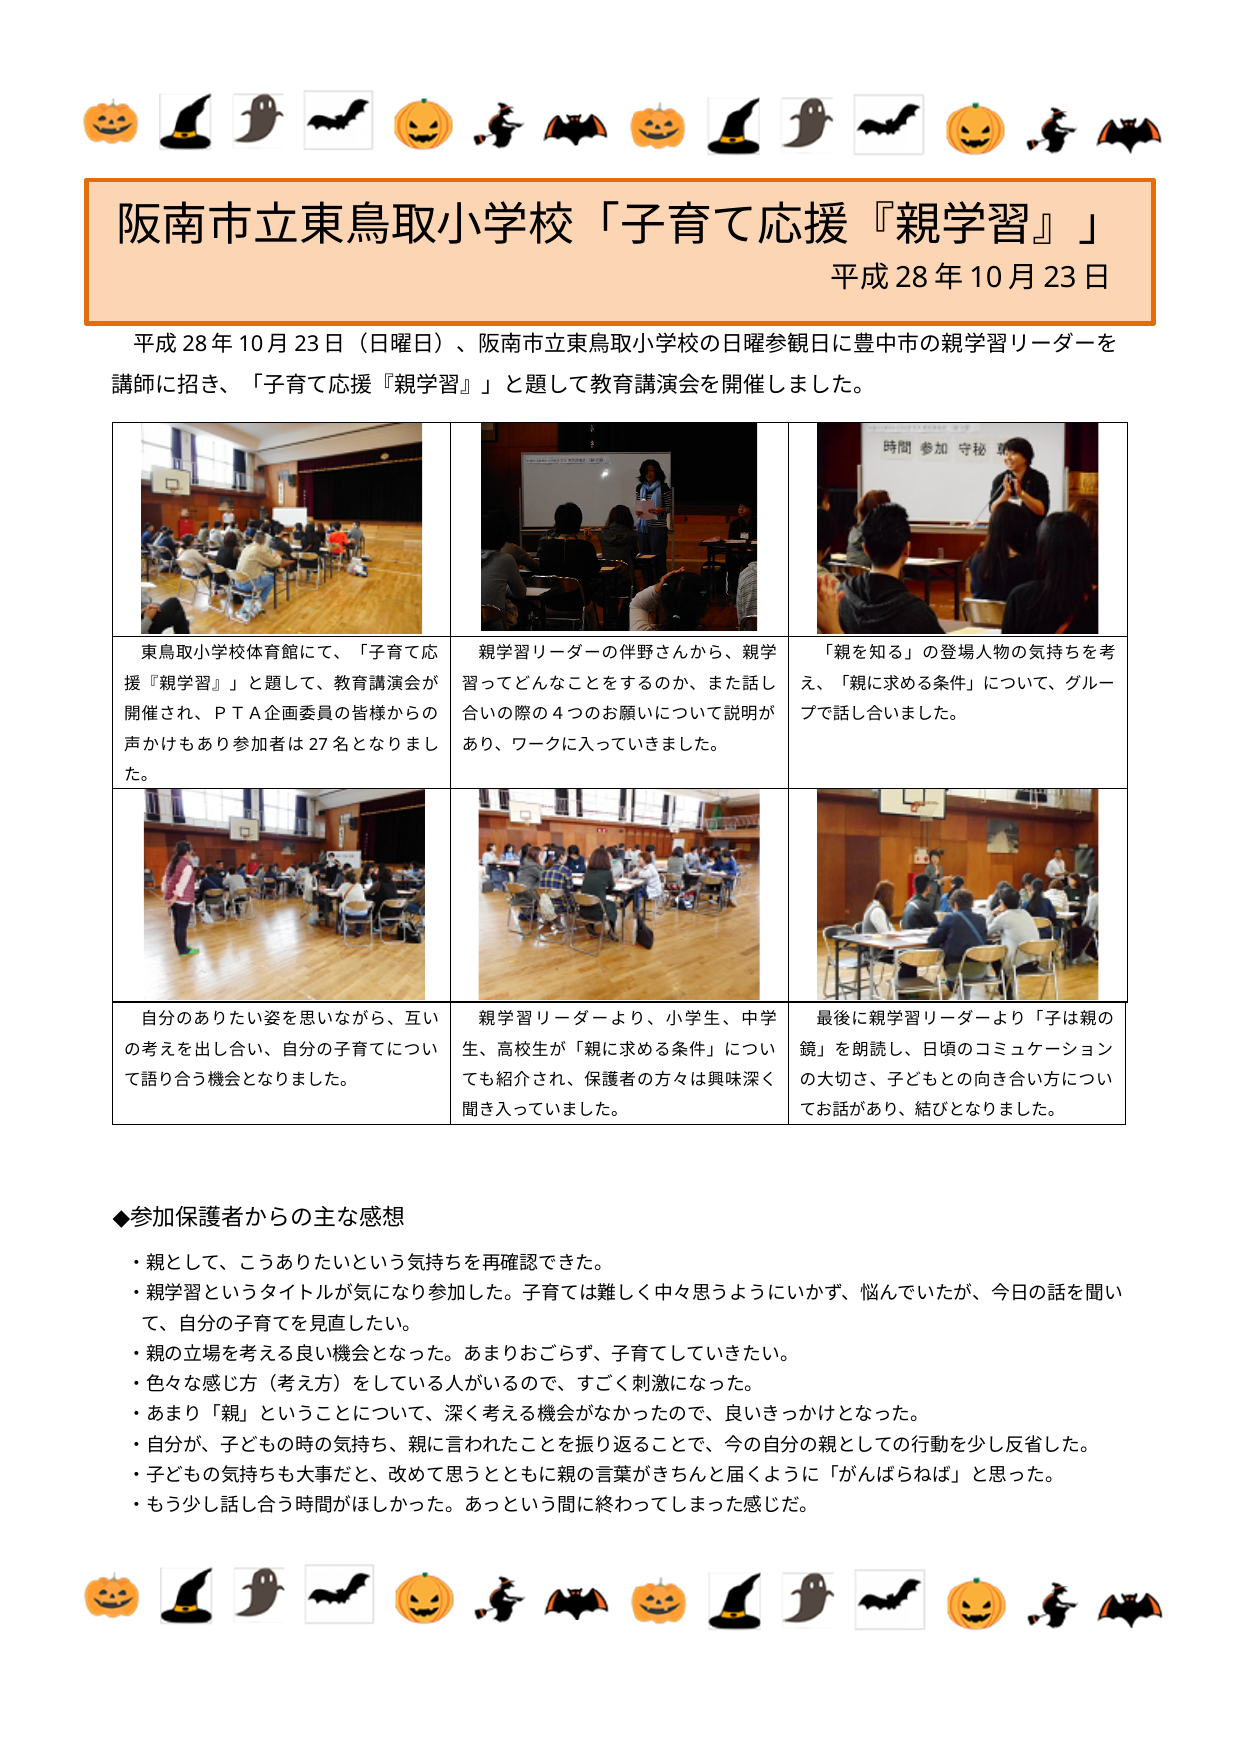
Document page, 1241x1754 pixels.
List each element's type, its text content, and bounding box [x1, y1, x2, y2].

table_cell 親学習リーダーより、小学生、中学生、高校生が「親に求める条件」についても紹介され、保護者の方々は興味深く聞き入っていました。 [451, 1003, 788, 1124]
table_cell 自分のありたい姿を思いながら、互いの考えを出し合い、自分の子育てについて語り合う機会となりました。 [113, 1003, 450, 1124]
table_cell [451, 789, 788, 1001]
table_cell [113, 789, 450, 1001]
picture [623, 1560, 1171, 1635]
picture [817, 423, 1099, 634]
table_cell 最後に親学習リーダーより「子は親の鏡」を朗読し、日頃のコミュケーションの大切さ、子どもとの向き合い方についてお話があり、結びとなりました。 [789, 1003, 1125, 1124]
text ・親として、こうありたいという気持ちを再確認できた。 [127, 1246, 1128, 1276]
text ・親の立場を考える良い機会となった。あまりおごらず、子育てしていきたい。 [127, 1337, 1128, 1367]
table_cell 「親を知る」の登場人物の気持ちを考え、「親に求める条件」について、グループで話し合いました。 [789, 637, 1127, 788]
text ・色々な感じ方（考え方）をしている人がいるので、すごく刺激になった。 [127, 1367, 1128, 1397]
text ・親学習というタイトルが気になり参加した。子育ては難しく中々思うようにいかず、悩んでいたが、今日の話を聞いて、自分の子育てを見直したい。 [127, 1276, 1128, 1337]
table_header [113, 423, 450, 636]
text ・子どもの気持ちも大事だと、改めて思うとともに親の言葉がきちんと届くように「がんばらねば」と思った。 [127, 1458, 1128, 1488]
text ・あまり「親」ということについて、深く考える機会がなかったので、良いきっかけとなった。 [127, 1397, 1128, 1428]
table_cell [789, 789, 1127, 1001]
table_header [451, 423, 788, 636]
picture [481, 423, 758, 631]
text ◆参加保護者からの主な感想 [112, 1185, 1128, 1246]
picture [77, 1555, 615, 1628]
picture [817, 789, 1099, 1000]
picture [622, 86, 1170, 161]
table_cell 東鳥取小学校体育館にて、「子育て応援『親学習』」と題して、教育講演会が開催され、ＰＴＡ企画委員の皆様からの声かけもあり参加者は27名となりました。 [113, 637, 450, 788]
text ・自分が、子どもの時の気持ち、親に言われたことを振り返ることで、今の自分の親としての行動を少し反省した。 [127, 1428, 1128, 1458]
table_cell 親学習リーダーの伴野さんから、親学習ってどんなことをするのか、また話し合いの際の４つのお願いについて説明があり、ワークに入っていきました。 [451, 637, 788, 788]
picture [141, 423, 423, 634]
picture [478, 789, 760, 1000]
table_header [789, 423, 1127, 636]
picture [76, 81, 615, 153]
picture [143, 789, 425, 1000]
text ・もう少し話し合う時間がほしかった。あっという間に終わってしまった感じだ。 [127, 1488, 1128, 1519]
